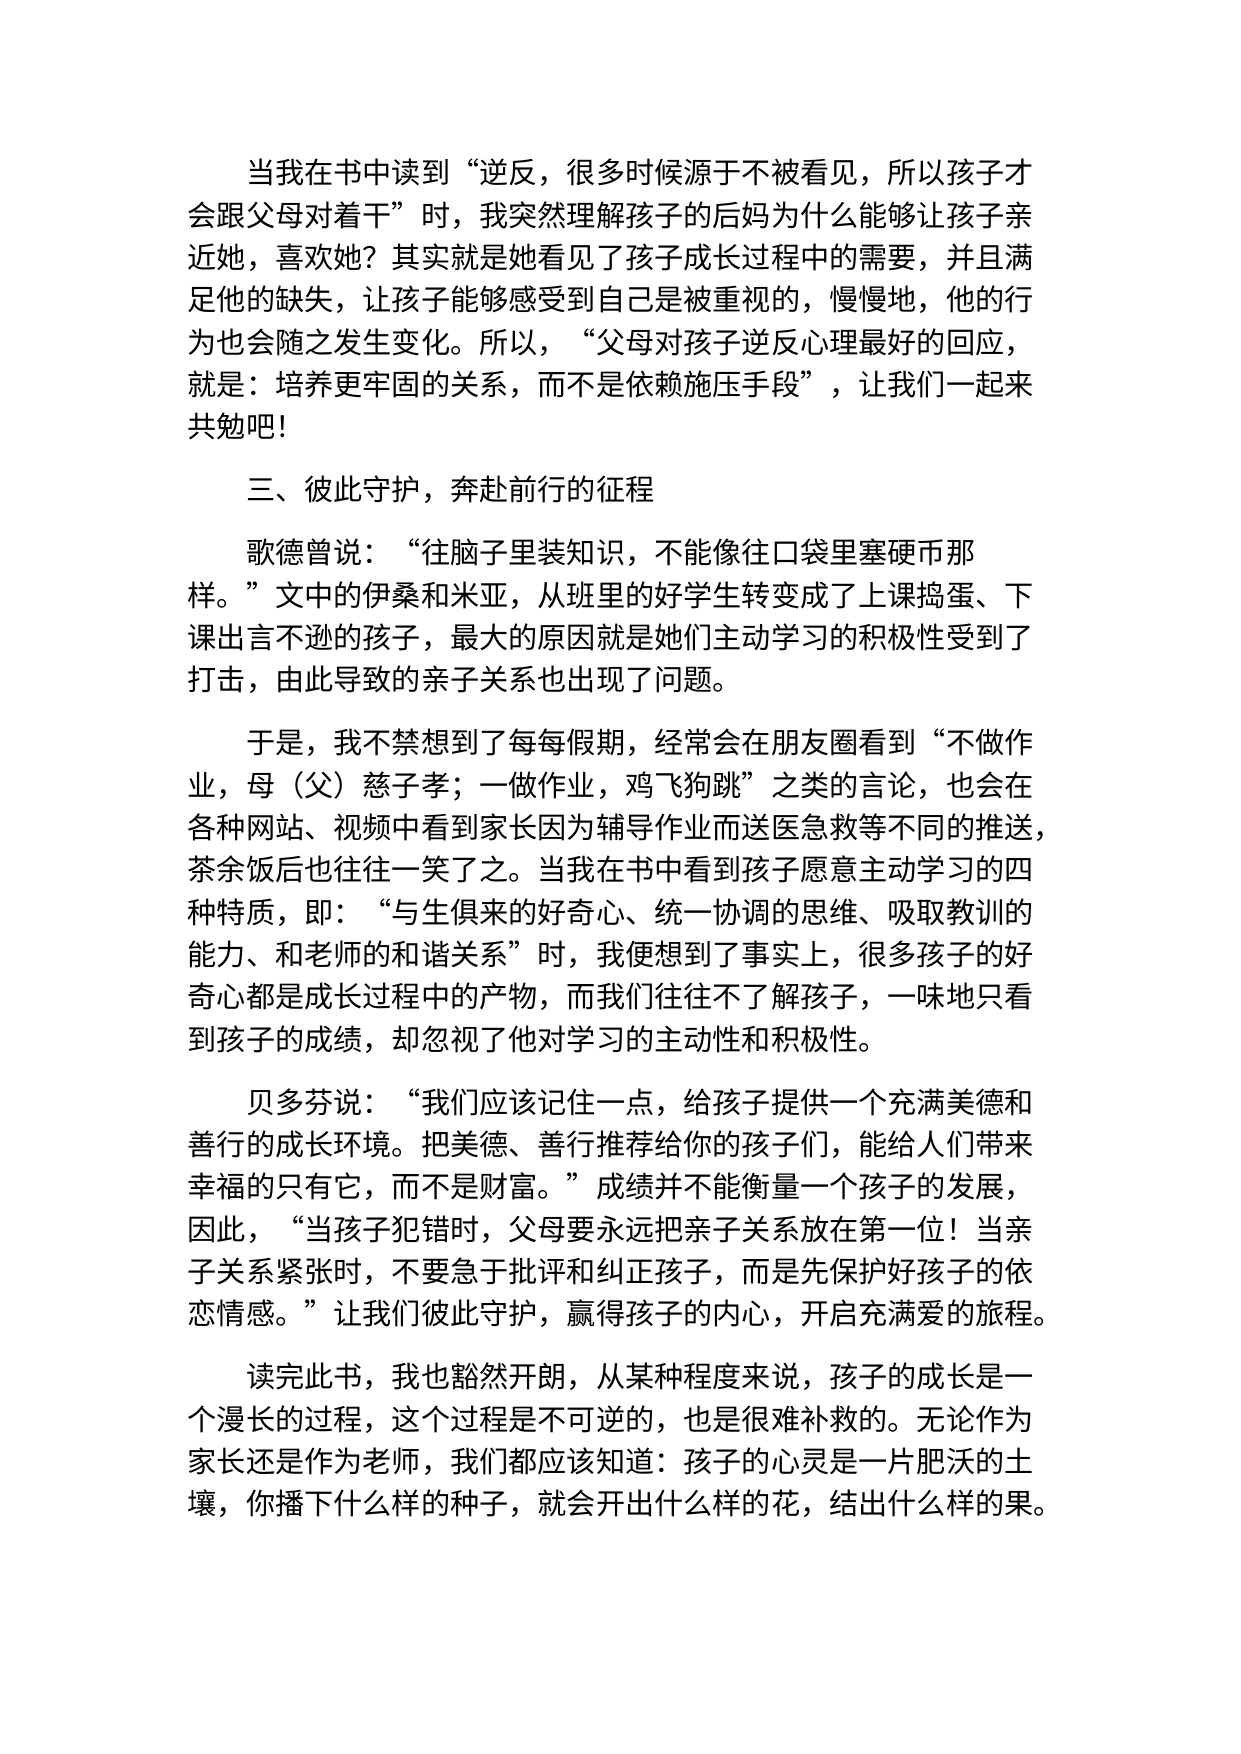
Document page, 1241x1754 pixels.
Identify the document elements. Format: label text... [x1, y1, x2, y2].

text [187, 1354, 1053, 1523]
text 于是，我不禁想到了每每假期，经常会在朋友圈看到“不做作业，母（父）慈子孝；一做作业，鸡飞狗跳”之类的言论，也会在各种网站、视频中看到家长因为辅导作业而送医急救等不同的推送，茶余饭后也往往一笑了之。当我在书中看到孩子愿意主动学习的四种特质，即：“与生俱来的好奇心、统一协调的思维、吸取教训的能力、和老师的和谐关系”时，我便想到了事实上，很多孩子的好奇心都是成长过程中的产物，而我们往往不了解孩子，一味地只看到孩子的成绩，却忽视了他对学习的主动性和积极性。 [187, 720, 1053, 1058]
text 三、彼此守护，奔赴前行的征程 [187, 467, 1053, 509]
text 贝多芬说：“我们应该记住一点，给孩子提供一个充满美德和善行的成长环境。把美德、善行推荐给你的孩子们，能给人们带来幸福的只有它，而不是财富。”成绩并不能衡量一个孩子的发展，因此，“当孩子犯错时，父母要永远把亲子关系放在第一位！当亲子关系紧张时，不要急于批评和纠正孩子，而是先保护好孩子的依恋情感。”让我们彼此守护，赢得孩子的内心，开启充满爱的旅程。 [187, 1079, 1053, 1333]
text 当我在书中读到“逆反，很多时候源于不被看见，所以孩子才会跟父母对着干”时，我突然理解孩子的后妈为什么能够让孩子亲近她，喜欢她？其实就是她看见了孩子成长过程中的需要，并且满足他的缺失，让孩子能够感受到自己是被重视的，慢慢地，他的行为也会随之发生变化。所以，“父母对孩子逆反心理最好的回应，就是：培养更牢固的关系，而不是依赖施压手段”，让我们一起来共勉吧！ [187, 150, 1053, 446]
text 歌德曾说：“往脑子里装知识，不能像往口袋里塞硬币那样。”文中的伊桑和米亚，从班里的好学生转变成了上课捣蛋、下课出言不逊的孩子，最大的原因就是她们主动学习的积极性受到了打击，由此导致的亲子关系也出现了问题。 [187, 530, 1053, 699]
